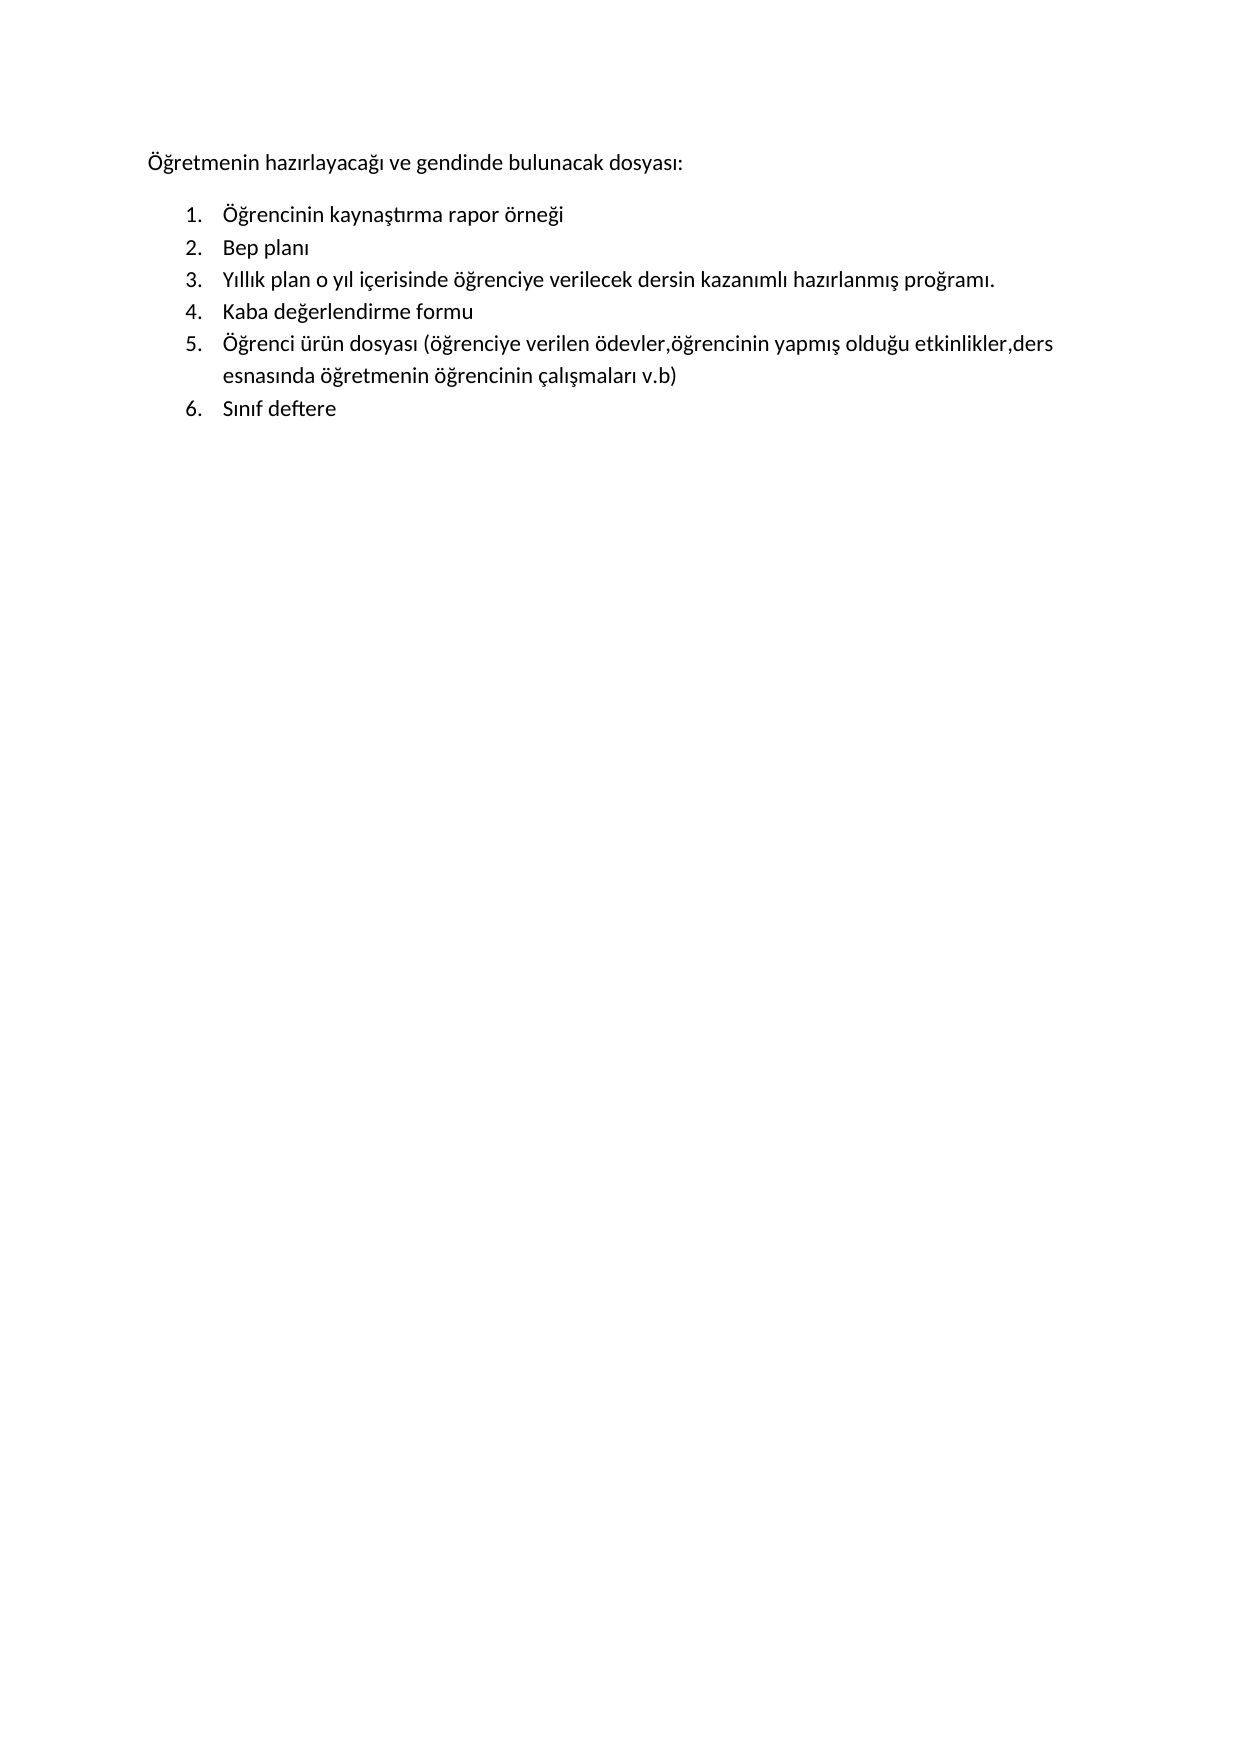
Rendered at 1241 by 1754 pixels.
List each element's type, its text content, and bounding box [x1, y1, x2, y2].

list Öğrenci ürün dosyası (öğrenciye verilen ödevler,öğrencinin yapmış olduğu etkinlikler,ders esnasında öğretmenin öğrencinin çalışmaları v.b) [185, 329, 1093, 389]
list Öğrencinin kaynaştırma rapor örneği [185, 201, 1093, 229]
text Öğretmenin hazırlayacağı ve gendinde bulunacak dosyası: [148, 148, 1093, 176]
list Kaba değerlendirme formu [185, 297, 1093, 325]
list Sınıf deftere [185, 394, 1093, 422]
list Yıllık plan o yıl içerisinde öğrenciye verilecek dersin kazanımlı hazırlanmış proğramı. [185, 265, 1093, 293]
list Bep planı [185, 233, 1093, 261]
